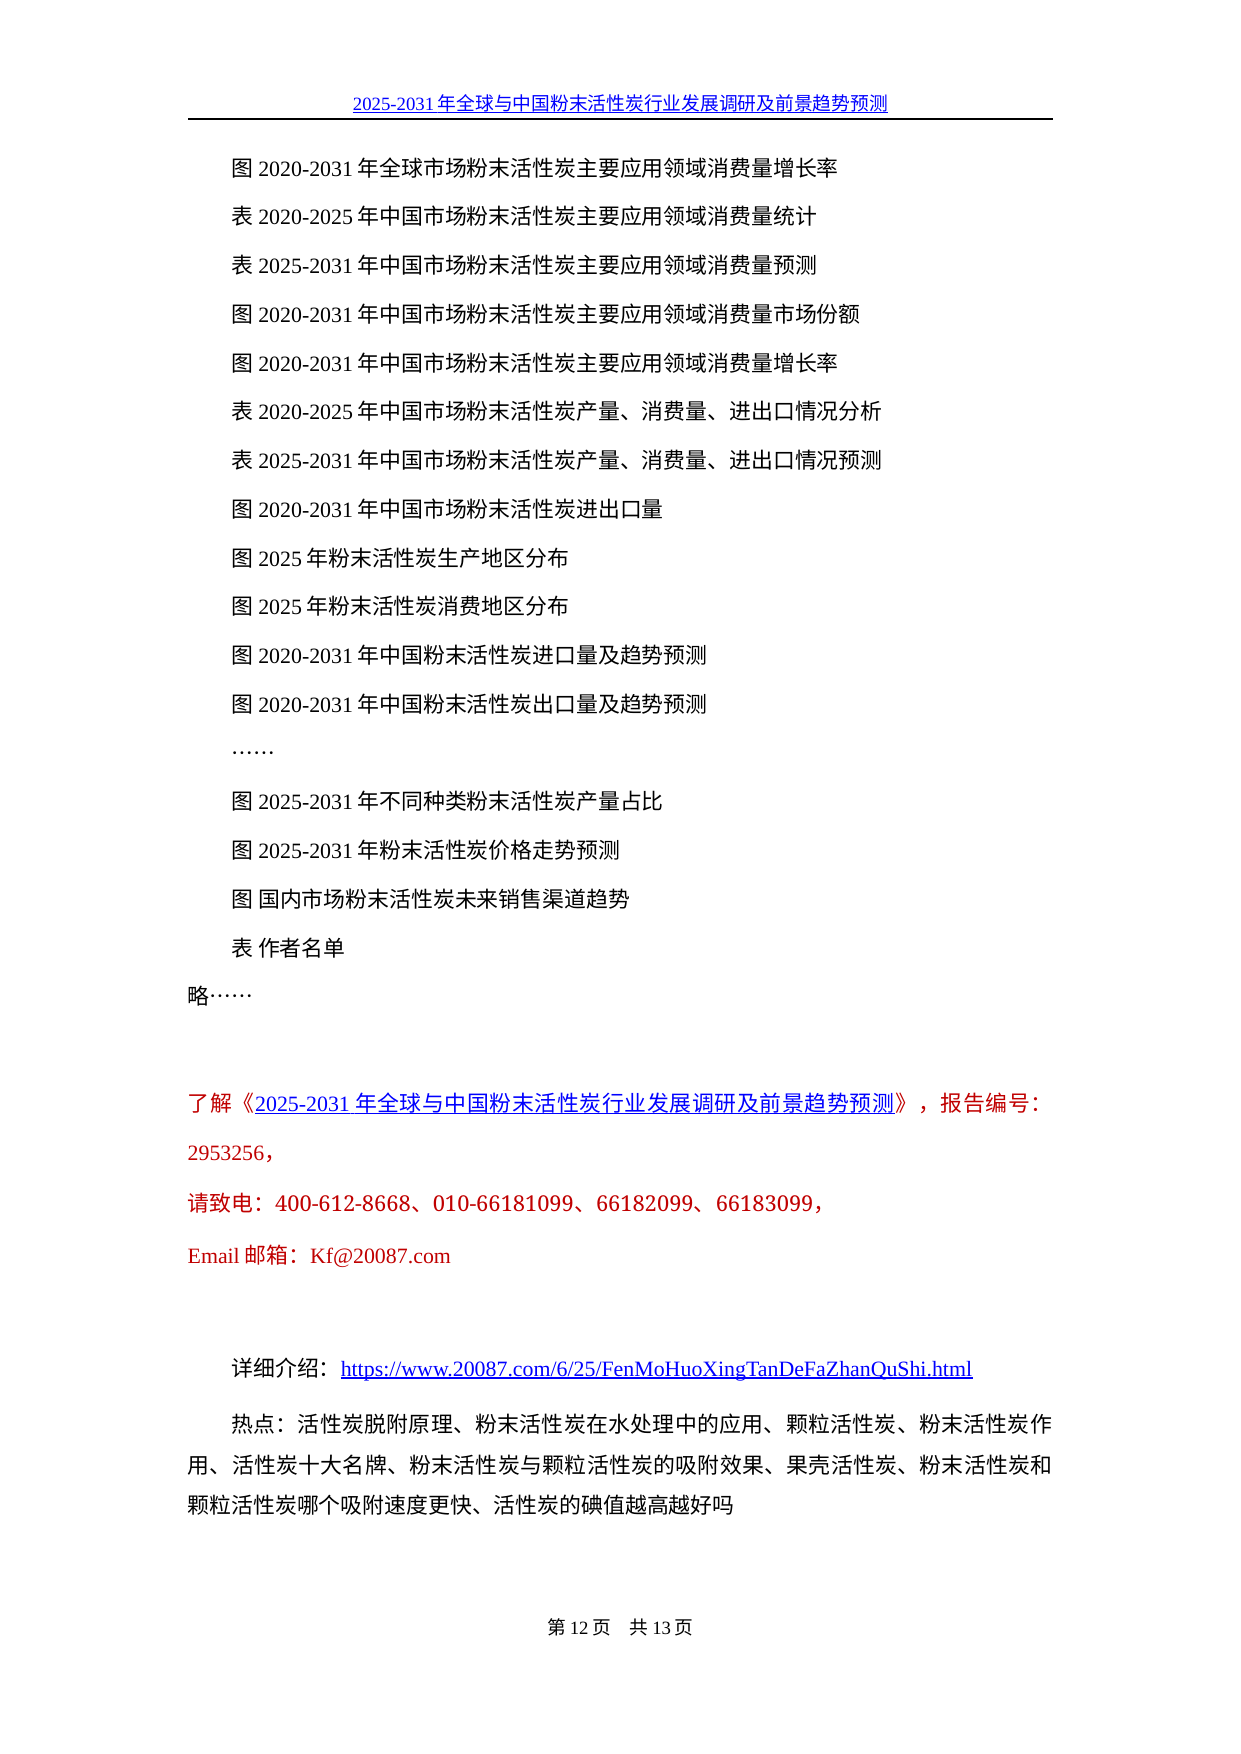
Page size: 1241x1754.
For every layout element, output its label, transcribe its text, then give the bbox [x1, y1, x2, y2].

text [187, 150, 1053, 1011]
text 了解《2025-2031年全球与中国粉末活性炭行业发展调研及前景趋势预测》，报告编号：2953256， [187, 1085, 1053, 1167]
text 请致电：400-612-8668、010-66181099、66182099、66183099， [187, 1186, 1053, 1218]
text 热点：活性炭脱附原理、粉末活性炭在水处理中的应用、颗粒活性炭、粉末活性炭作用、活性炭十大名牌、粉末活性炭与颗粒活性炭的吸附效果、果壳活性炭、粉末活性炭和颗粒活性炭哪个吸附速度更快、活性炭的碘值越高越好吗 [187, 1407, 1053, 1521]
text 详细介绍：https://www.20087.com/6/25/FenMoHuoXingTanDeFaZhanQuShi.html [187, 1350, 1053, 1383]
text Email邮箱：Kf@20087.com [187, 1237, 1053, 1270]
